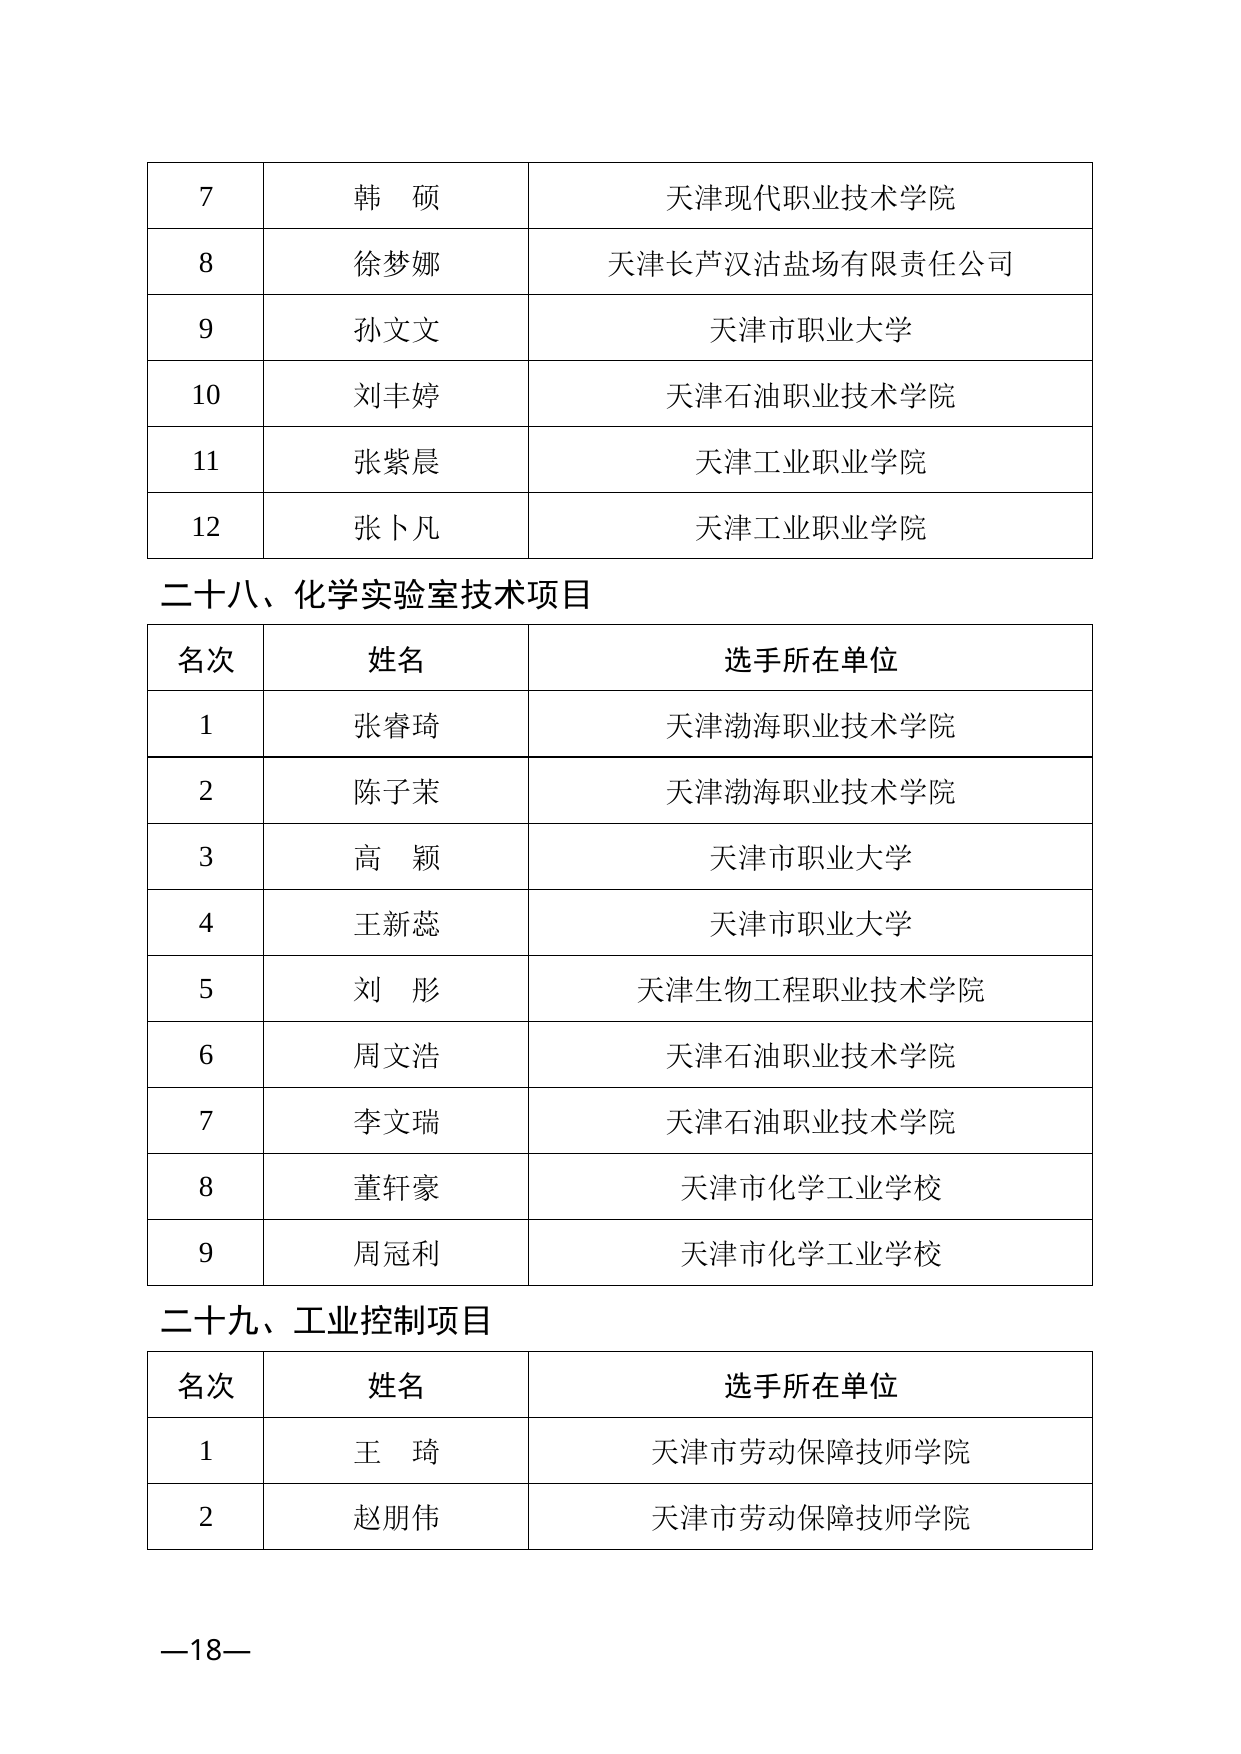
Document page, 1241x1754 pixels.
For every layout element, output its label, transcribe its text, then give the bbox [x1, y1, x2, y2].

table_cell 韩 硕 [264, 163, 528, 228]
table_cell 3 [148, 824, 263, 888]
table_header 姓名 [264, 1352, 528, 1417]
table_cell 刘 彤 [264, 956, 528, 1021]
table_cell 天津渤海职业技术学院 [529, 758, 1092, 822]
table_cell 王 琦 [264, 1418, 528, 1483]
table_cell 6 [148, 1022, 263, 1087]
table_cell 天津生物工程职业技术学院 [529, 956, 1092, 1021]
table_cell 1 [148, 1418, 263, 1483]
table_cell 高 颖 [264, 824, 528, 888]
table_header 姓名 [264, 625, 528, 690]
table_cell 11 [148, 427, 263, 492]
table_cell 天津工业职业学院 [529, 493, 1092, 558]
table_cell 天津市职业大学 [529, 295, 1092, 360]
table_cell 徐梦娜 [264, 229, 528, 294]
table_cell 孙文文 [264, 295, 528, 360]
table_cell 2 [148, 758, 263, 822]
table_cell 天津石油职业技术学院 [529, 1088, 1092, 1153]
table_cell 天津长芦汉沽盐场有限责任公司 [529, 229, 1092, 294]
table_header 选手所在单位 [529, 625, 1092, 690]
table_cell 10 [148, 361, 263, 426]
table_cell 天津石油职业技术学院 [529, 361, 1092, 426]
table_cell 天津市劳动保障技师学院 [529, 1418, 1092, 1483]
table_cell 天津市化学工业学校 [529, 1154, 1092, 1219]
table_cell 王新蕊 [264, 890, 528, 954]
table_cell 周冠利 [264, 1220, 528, 1285]
table_cell 8 [148, 229, 263, 294]
table_cell 李文瑞 [264, 1088, 528, 1153]
table_cell 天津渤海职业技术学院 [529, 691, 1092, 756]
table_cell 天津石油职业技术学院 [529, 1022, 1092, 1087]
table_cell 9 [148, 1220, 263, 1285]
table_cell 天津市劳动保障技师学院 [529, 1484, 1092, 1549]
table_header 名次 [148, 625, 263, 690]
table_cell 张紫晨 [264, 427, 528, 492]
table_cell 刘丰婷 [264, 361, 528, 426]
table_cell 2 [148, 1484, 263, 1549]
table_cell 7 [148, 163, 263, 228]
table_cell 12 [148, 493, 263, 558]
text 二十九、工业控制项目 [159, 1286, 1081, 1351]
table_cell 1 [148, 691, 263, 756]
table_cell 张睿琦 [264, 691, 528, 756]
table_cell 周文浩 [264, 1022, 528, 1087]
table_cell 董轩豪 [264, 1154, 528, 1219]
table_header 选手所在单位 [529, 1352, 1092, 1417]
table_cell 8 [148, 1154, 263, 1219]
table_cell 5 [148, 956, 263, 1021]
table_cell 天津市职业大学 [529, 890, 1092, 954]
table_cell 张卜凡 [264, 493, 528, 558]
table_cell 天津现代职业技术学院 [529, 163, 1092, 228]
table_cell 天津市职业大学 [529, 824, 1092, 888]
table_cell 天津市化学工业学校 [529, 1220, 1092, 1285]
table_cell 7 [148, 1088, 263, 1153]
table_header 名次 [148, 1352, 263, 1417]
table_cell 陈子茉 [264, 758, 528, 822]
table_cell 天津工业职业学院 [529, 427, 1092, 492]
table_cell 9 [148, 295, 263, 360]
table_cell 4 [148, 890, 263, 954]
table_cell 赵朋伟 [264, 1484, 528, 1549]
text 二十八、化学实验室技术项目 [159, 559, 1081, 624]
